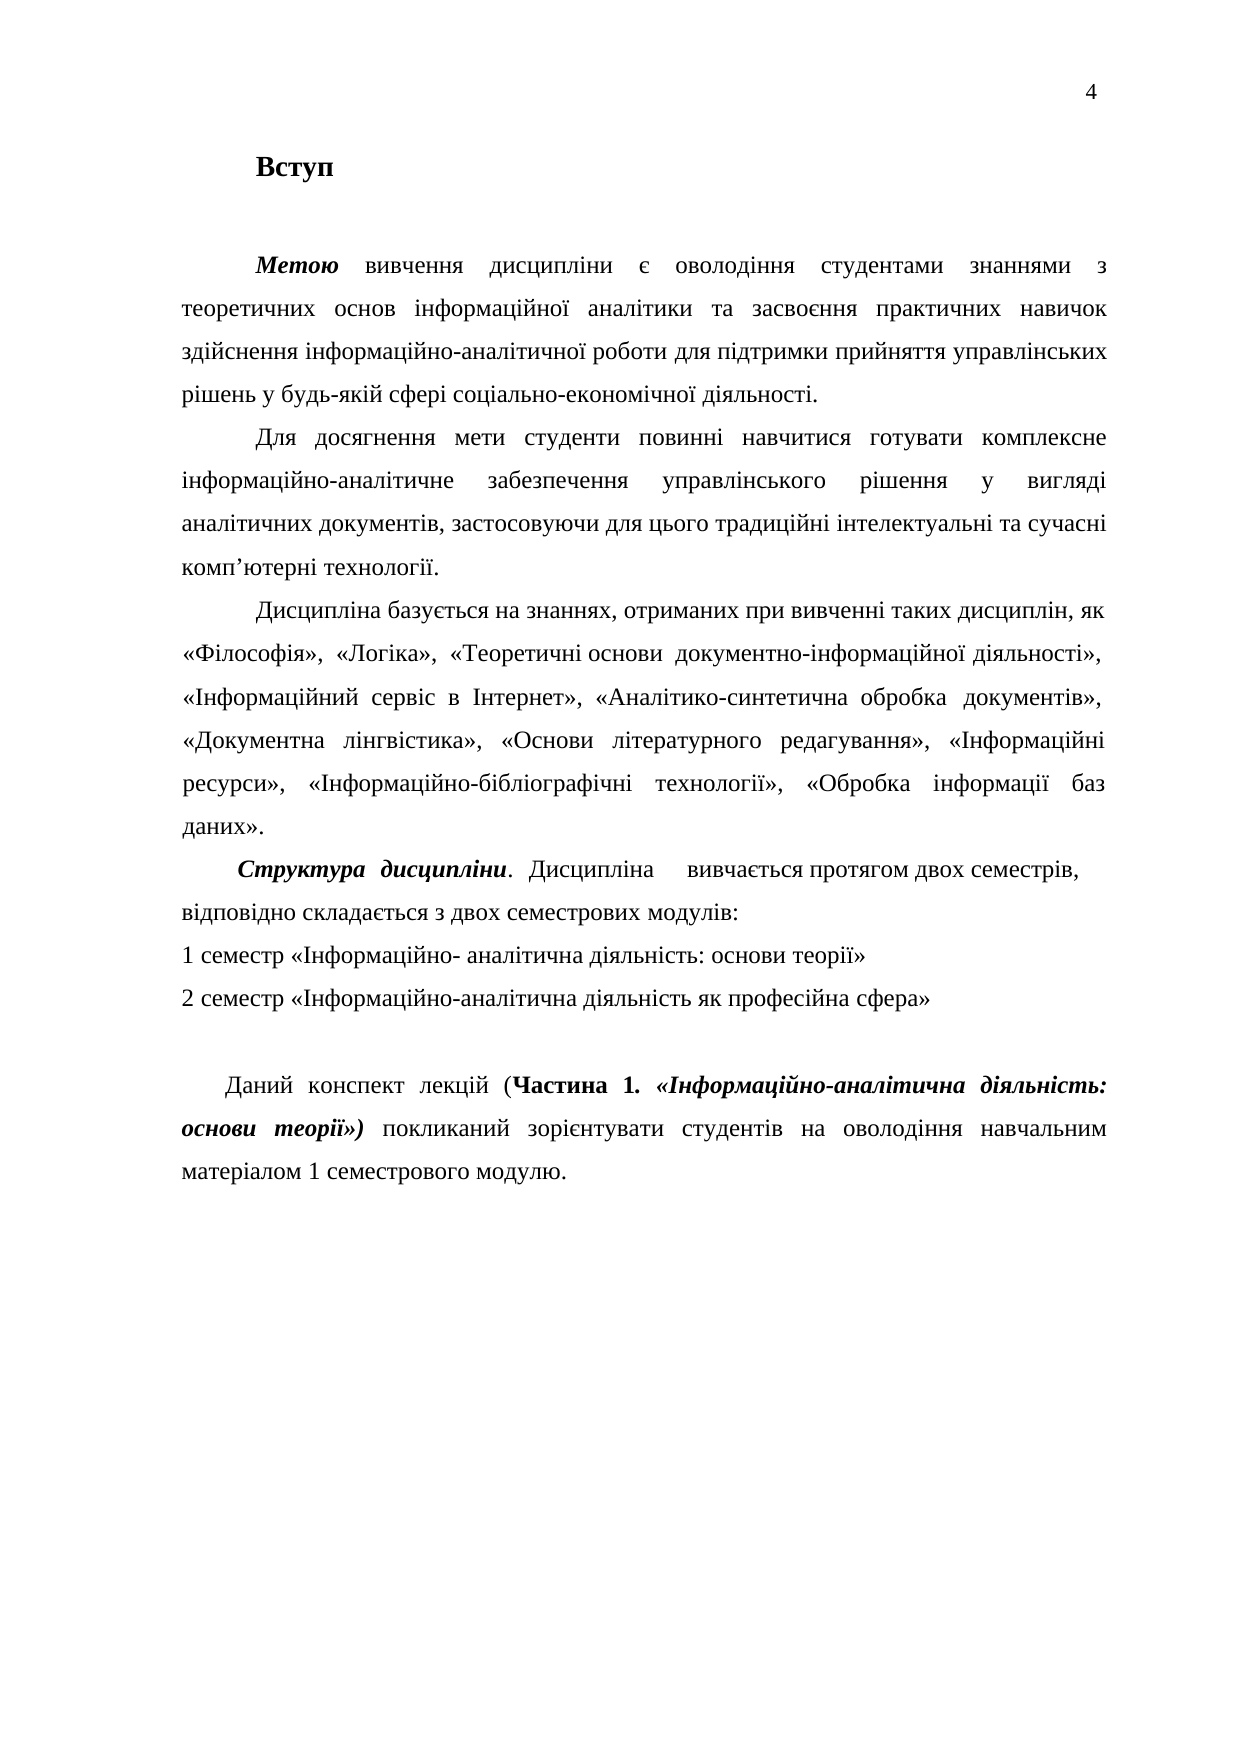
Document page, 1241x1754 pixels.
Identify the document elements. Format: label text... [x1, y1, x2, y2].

text Метою вивчення дисципліни є оволодіння стyдентами знаннями з теоретичних основ інформаційної аналітики та засвоєння практичних навичок здійснення інформаційно-аналітичної роботи для підтримки прийняття управлінських рішень у будь-якій сфері соціально-економічної діяльності. [181, 250, 1107, 408]
list семестр «Інформаційно- аналітична діяльність: основи теорії» [181, 941, 1182, 969]
text Дисципліна базується на знаннях, отриманих при вивченні таких дисциплін, як [256, 595, 1182, 624]
text Структура дисципліни. Дисципліна вивчається протягом двох семестрів, відповідно складається з двох семестрових модулів: [181, 854, 1091, 926]
text «Інформаційний сервіс в Інтернет», «Аналітико-синтетична обробка документів», [182, 682, 1182, 711]
text «Філософія», «Логіка», «Теоретичні основи документно-інформаційної діяльності», [182, 638, 1182, 667]
text «Документна лінгвістика», «Основи літературного редагування», «Інформаційні ресурси», «Інформаційно-бібліографічні технології», «Обробка інформації баз даних». [182, 725, 1106, 840]
subtitle Вступ [256, 149, 1182, 183]
list семестр «Інформаційно-аналітична діяльність як професійна сфера» [181, 983, 1182, 1012]
text Для досягнення мети студенти повинні навчитися готувати комплексне інформаційно-аналітичне забезпечення управлінського рішення у вигляді аналітичних документів, застосовуючи для цього традиційні інтелектуальні та сучасні комп’ютерні технології. [181, 422, 1107, 580]
text Даний конспект лекцій (Частина 1. «Інформаційно-аналітична діяльність: основи теорії») покликаний зорієнтувати студентів на оволодіння навчальним матеріалом 1 семестрового модулю. [181, 1070, 1108, 1185]
